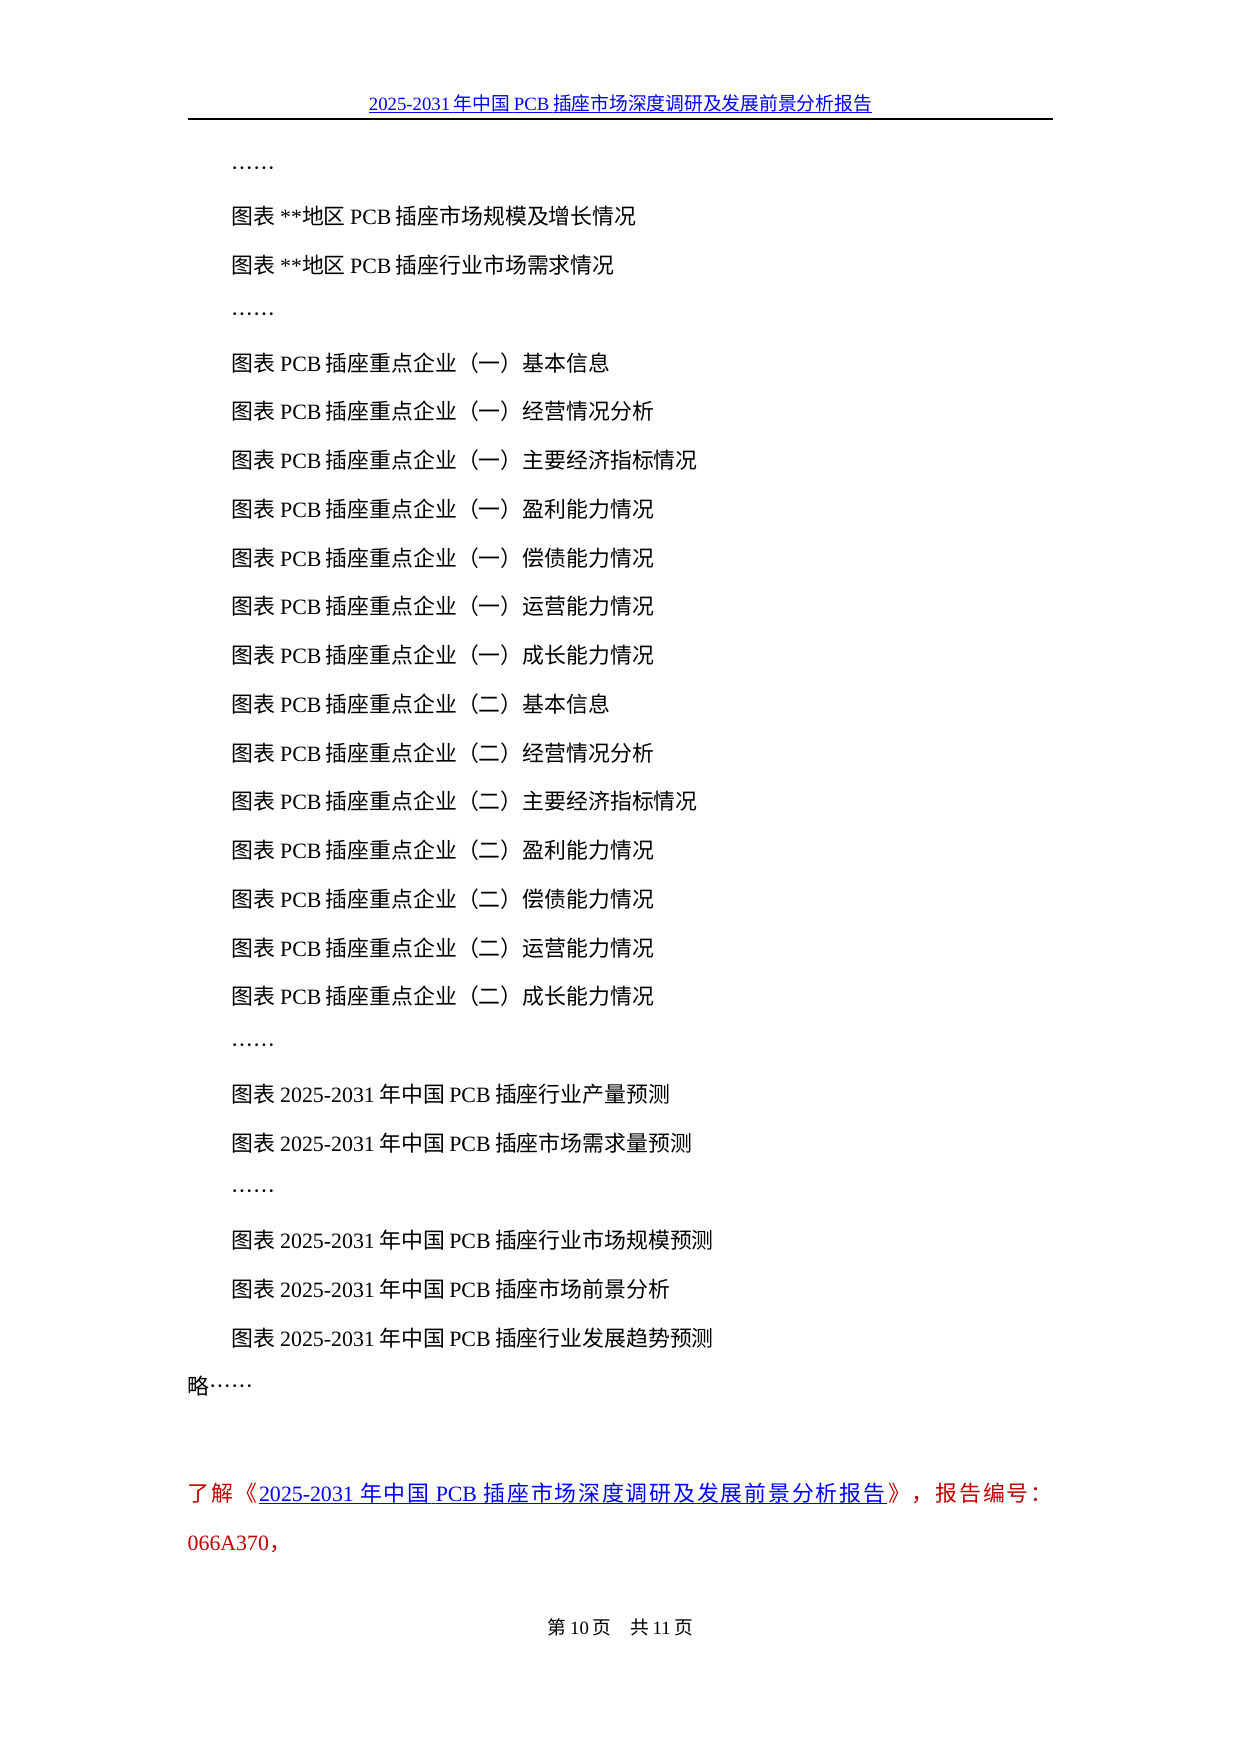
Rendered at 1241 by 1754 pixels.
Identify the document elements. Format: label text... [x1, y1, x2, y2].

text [187, 150, 1053, 1401]
text 了解《2025-2031年中国PCB插座市场深度调研及发展前景分析报告》，报告编号：066A370， [187, 1475, 1053, 1557]
